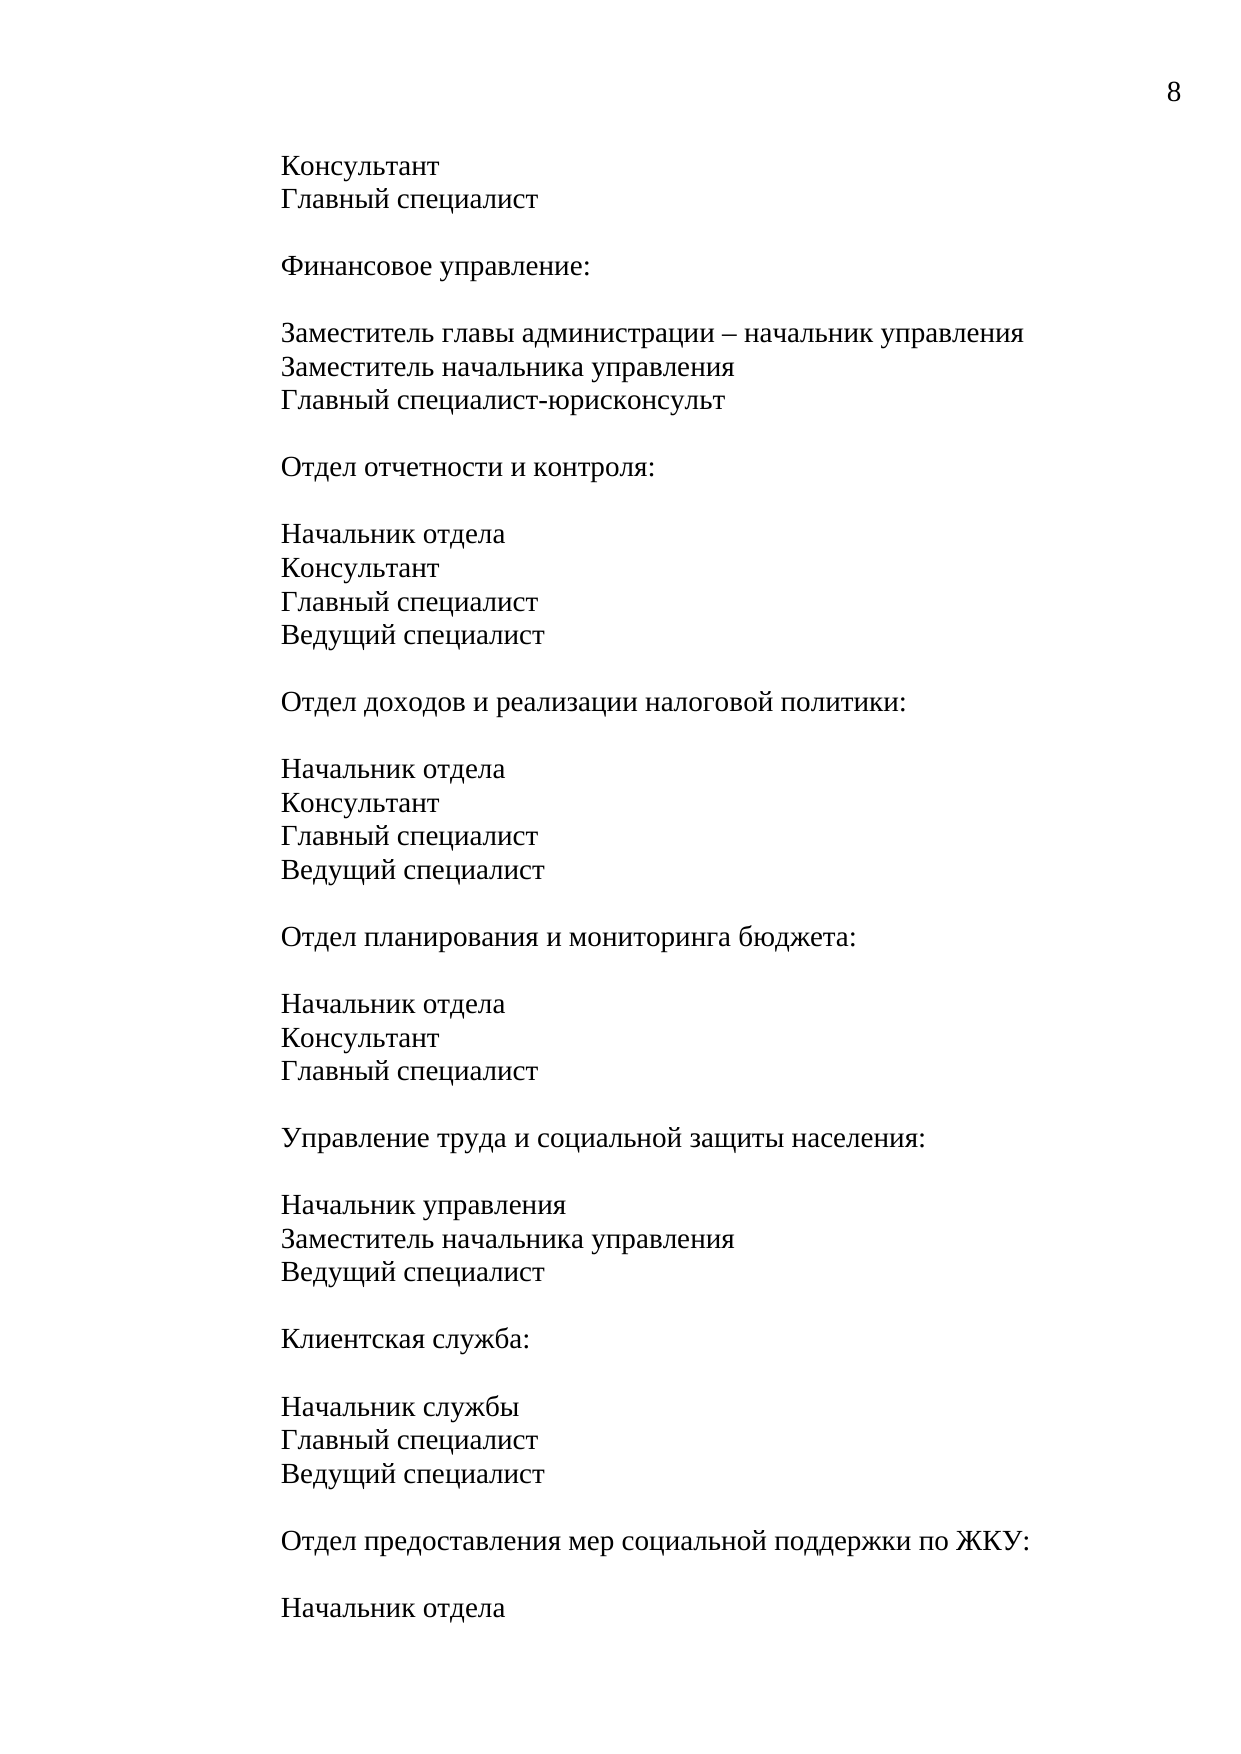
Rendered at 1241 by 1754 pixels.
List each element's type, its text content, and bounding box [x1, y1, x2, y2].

text Консультант [207, 148, 1181, 181]
text Отдел отчетности и контроля: [207, 449, 1181, 483]
text Начальник управления [207, 1187, 1181, 1221]
text Заместитель главы администрации – начальник управления [207, 315, 1181, 349]
text Консультант [207, 785, 1181, 818]
text Начальник отдела [207, 986, 1181, 1020]
text Главный специалист [207, 181, 1181, 215]
text Главный специалист [207, 1053, 1181, 1087]
text Ведущий специалист [207, 1254, 1181, 1288]
text Ведущий специалист [207, 1456, 1181, 1489]
text Главный специалист [207, 818, 1181, 852]
text Консультант [207, 550, 1181, 584]
text Главный специалист [207, 584, 1181, 617]
text Отдел предоставления мер социальной поддержки по ЖКУ: [207, 1523, 1181, 1556]
text Главный специалист [207, 1422, 1181, 1456]
text Отдел планирования и мониторинга бюджета: [207, 919, 1181, 953]
text Начальник отдела [207, 517, 1181, 550]
text Начальник службы [207, 1389, 1181, 1422]
text Клиентская служба: [207, 1322, 1181, 1355]
text Заместитель начальника управления [207, 349, 1181, 382]
text Начальник отдела [207, 1590, 1181, 1623]
text Консультант [207, 1020, 1181, 1053]
text Финансовое управление: [207, 248, 1181, 282]
text Отдел доходов и реализации налоговой политики: [207, 684, 1181, 718]
text Управление труда и социальной защиты населения: [207, 1120, 1181, 1154]
text Начальник отдела [207, 751, 1181, 785]
text Ведущий специалист [207, 617, 1181, 651]
text Заместитель начальника управления [207, 1221, 1181, 1254]
text Главный специалист-юрисконсульт [207, 382, 1181, 416]
text Ведущий специалист [207, 852, 1181, 886]
